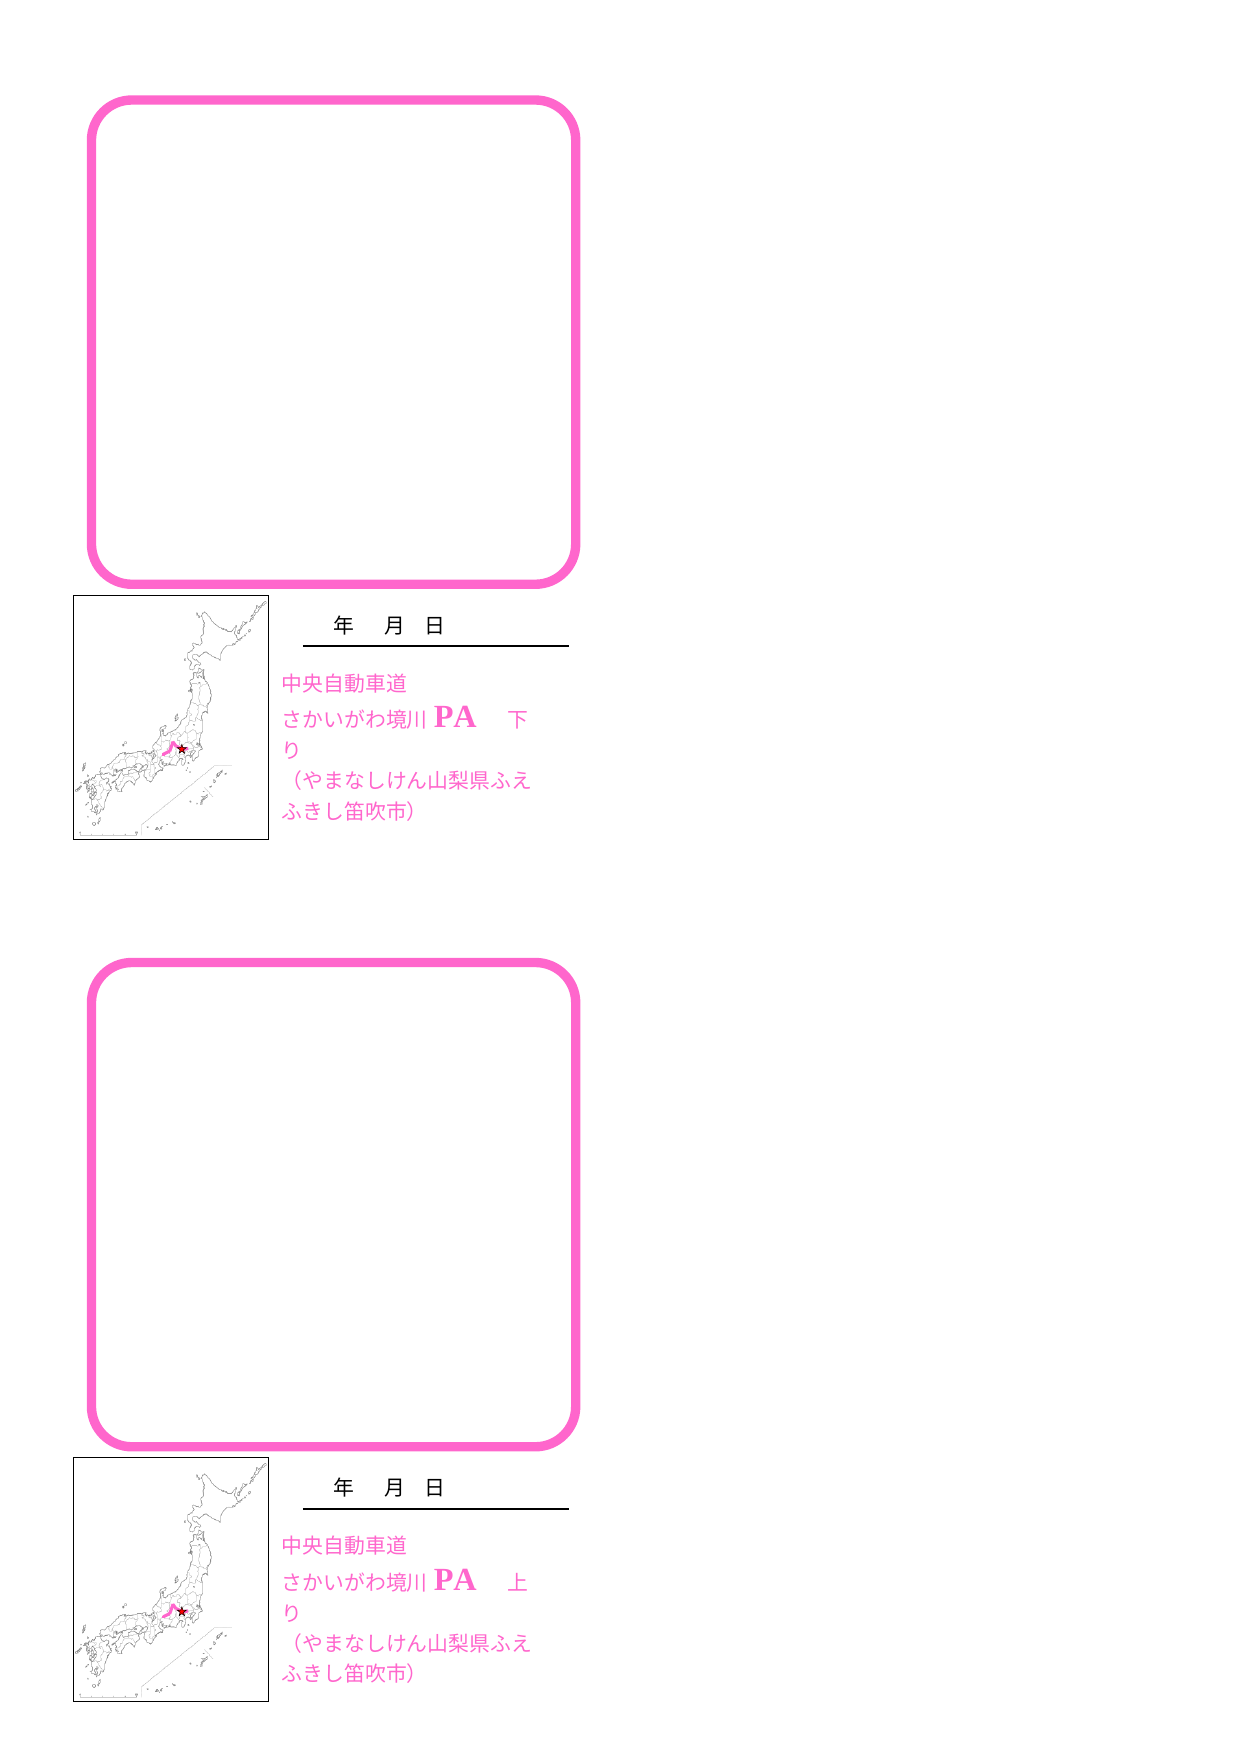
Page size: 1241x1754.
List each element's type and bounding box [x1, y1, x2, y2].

picture [74, 596, 268, 839]
picture [74, 1458, 268, 1701]
